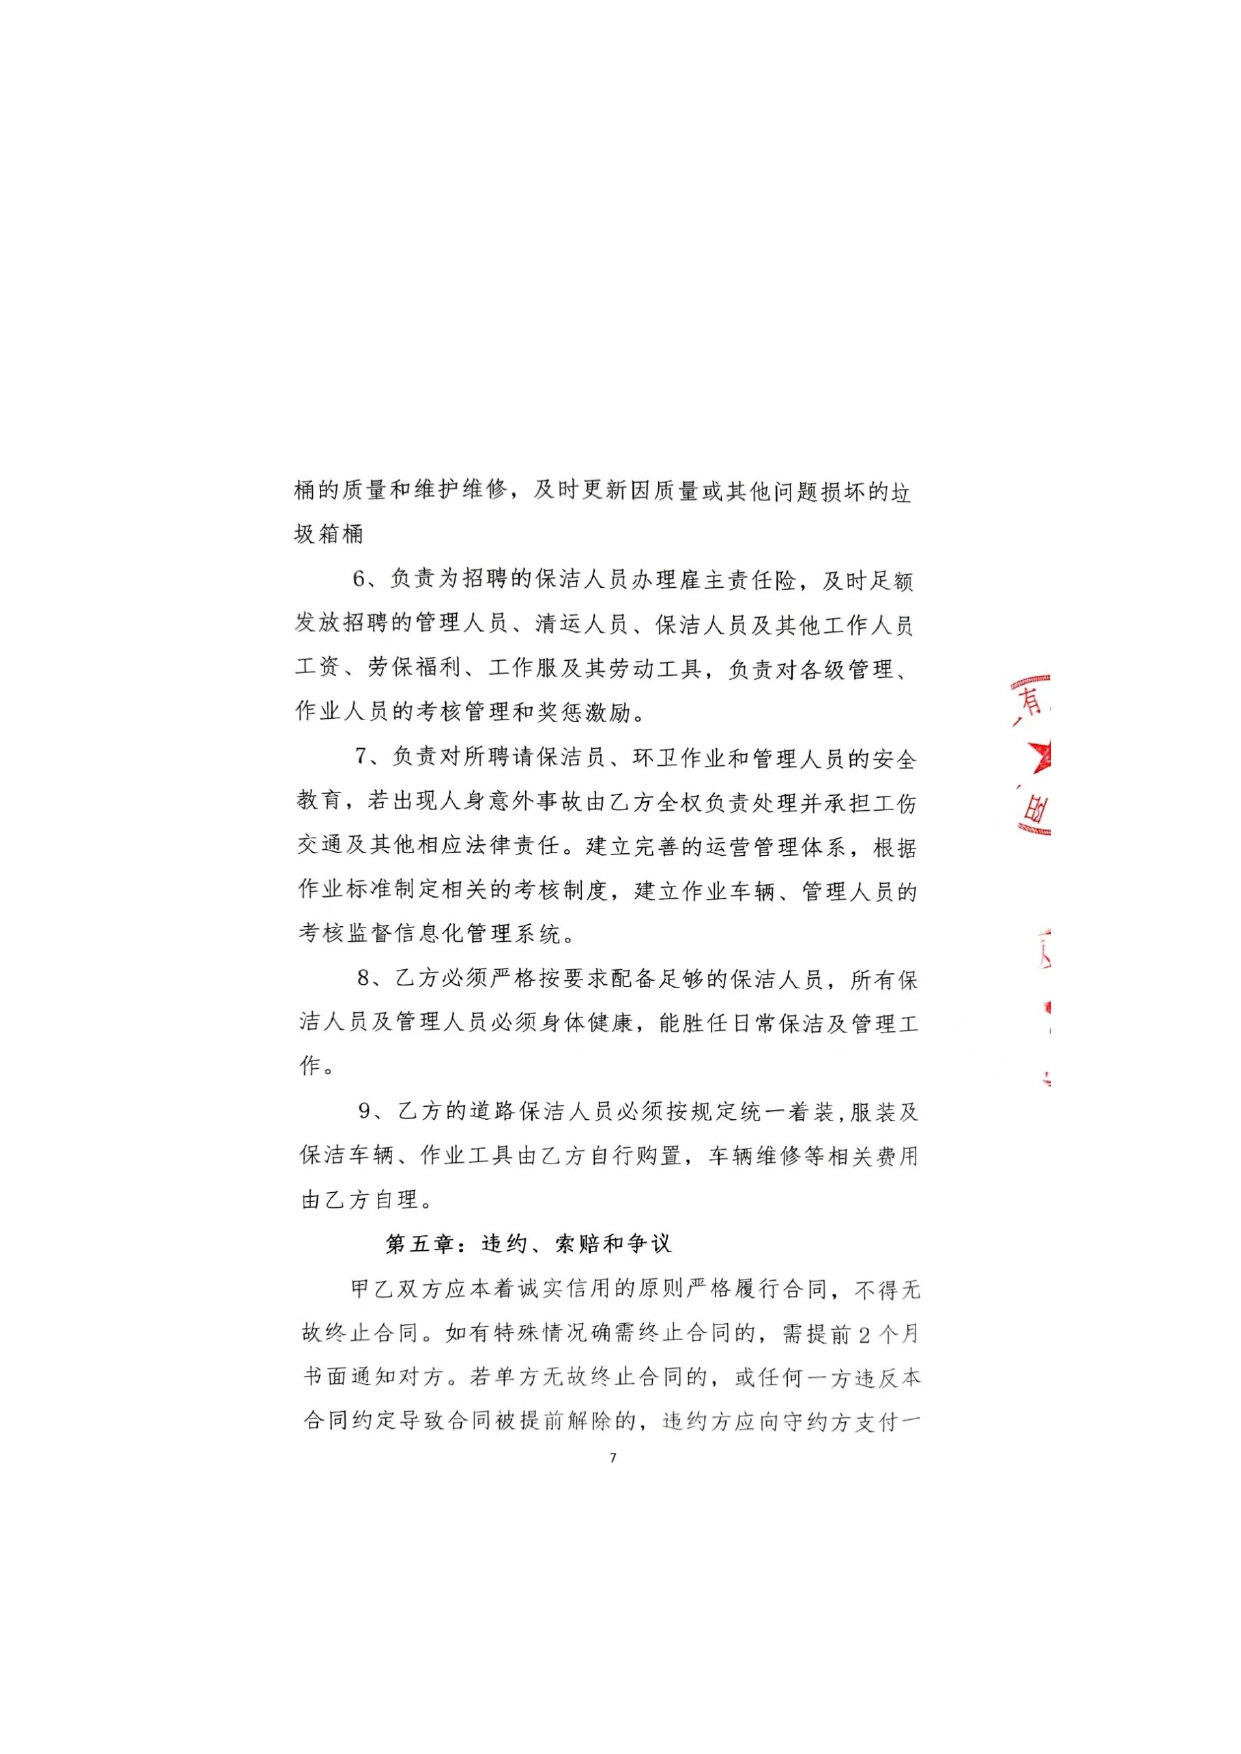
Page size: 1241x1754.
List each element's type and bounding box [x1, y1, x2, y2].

picture [187, 389, 1051, 1522]
